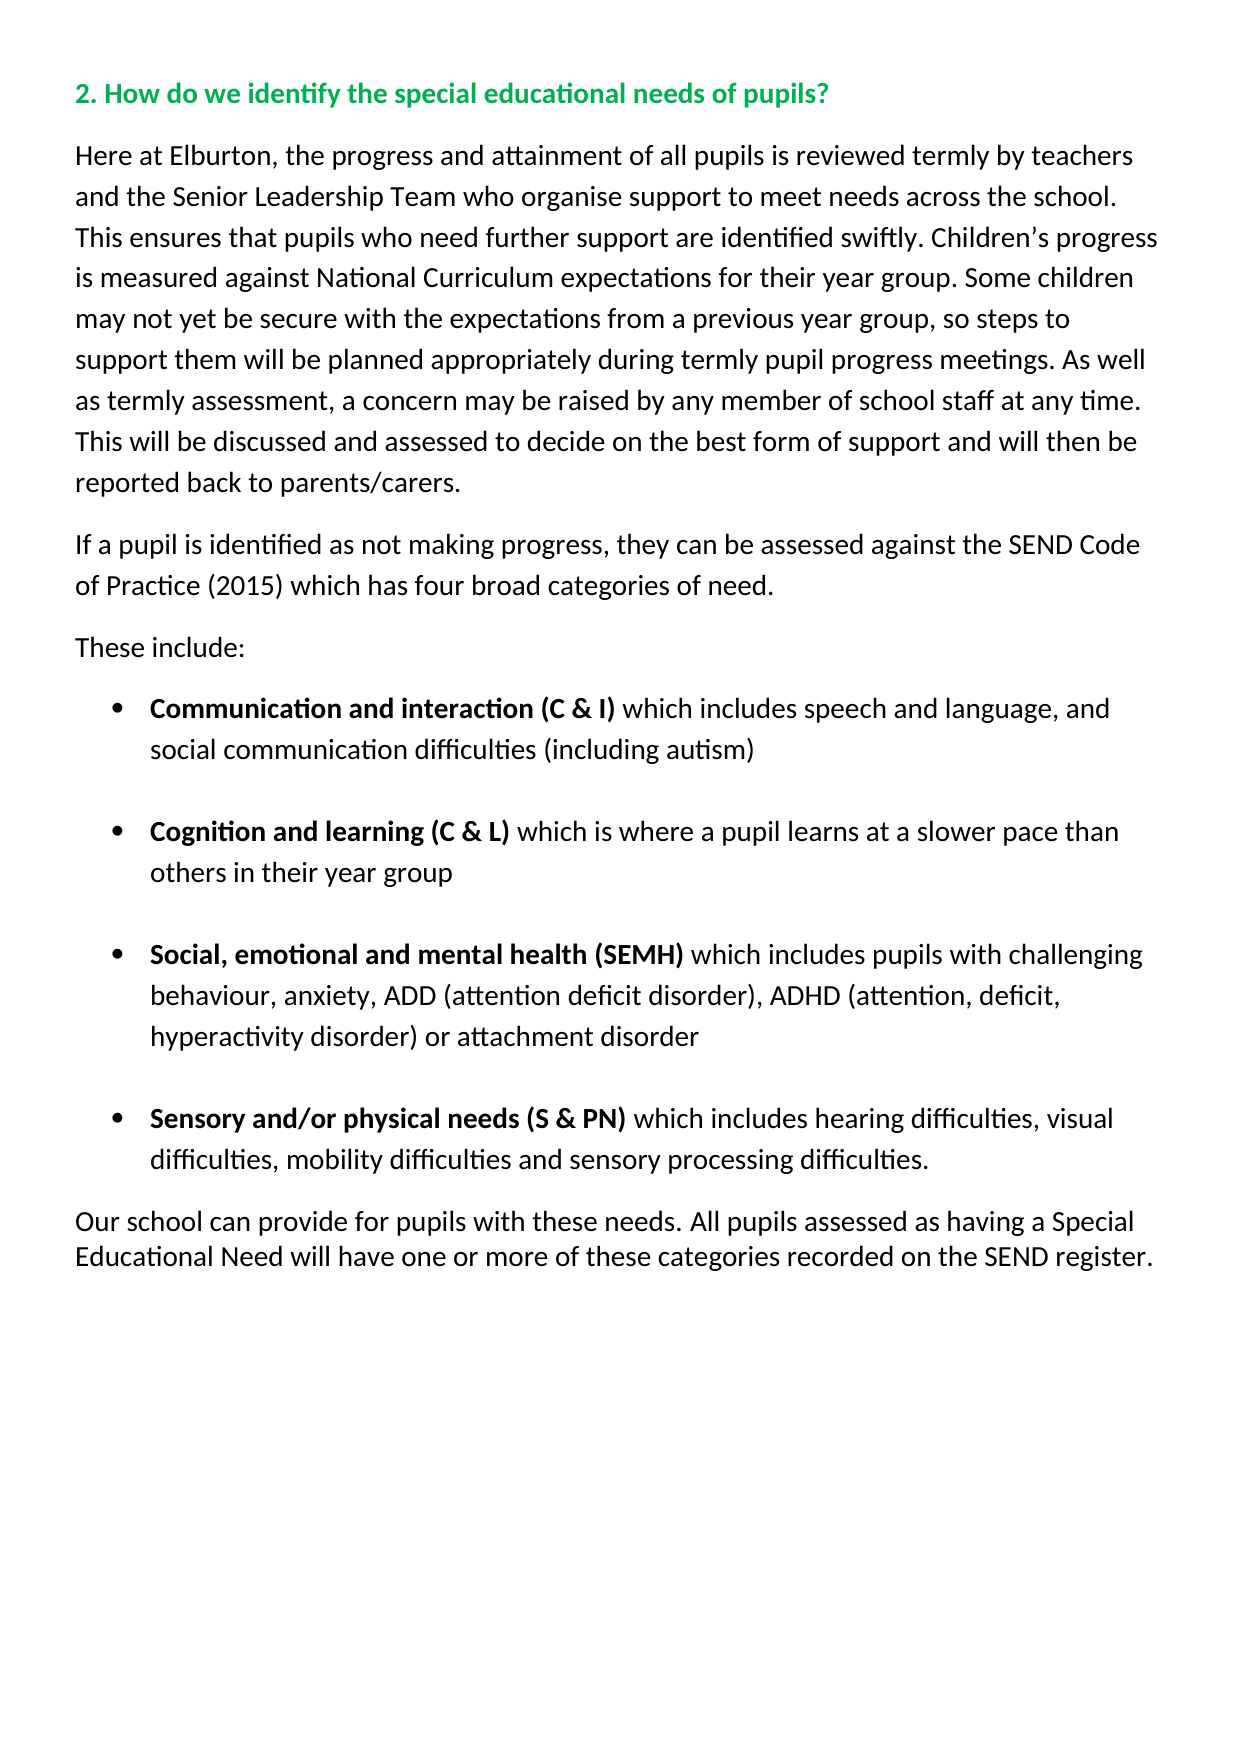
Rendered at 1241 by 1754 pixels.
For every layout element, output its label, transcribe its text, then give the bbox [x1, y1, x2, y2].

list Social, emotional and mental health (SEMH) which includes pupils with challenging behaviour, anxiety, ADD (attention deficit disorder), ADHD (attention, deficit, hyperactivity disorder) or attachment disorder [112, 936, 1153, 1054]
list Communication and interaction (C & I) which includes speech and language, and social communication difficulties (including autism) [112, 691, 1153, 767]
list Sensory and/or physical needs (S & PN) which includes hearing difficulties, visual difficulties, mobility difficulties and sensory processing difficulties. [112, 1100, 1153, 1176]
text 2. How do we identify the special educational needs of pupils? [75, 75, 1165, 111]
list Cognition and learning (C & L) which is where a pupil learns at a slower pace than others in their year group [112, 813, 1153, 890]
text If a pupil is identified as not making progress, they can be assessed against the SEND Code of Practice (2015) which has four broad categories of need. [75, 526, 1165, 603]
text These include: [75, 629, 1165, 664]
text Here at Elburton, the progress and attainment of all pupils is reviewed termly by teachers and the Senior Leadership Team who organise support to meet needs across the school. This ensures that pupils who need further support are identified swiftly. Children’s progress is measured against National Curriculum expectations for their year group. Some children may not yet be secure with the expectations from a previous year group, so steps to support them will be planned appropriately during termly pupil progress meetings. As well as termly assessment, a concern may be raised by any member of school staff at any time. This will be discussed and assessed to decide on the best form of support and will then be reported back to parents/carers. [75, 137, 1165, 500]
text Our school can provide for pupils with these needs. All pupils assessed as having a Special Educational Need will have one or more of these categories recorded on the SEND register. [75, 1203, 1165, 1274]
